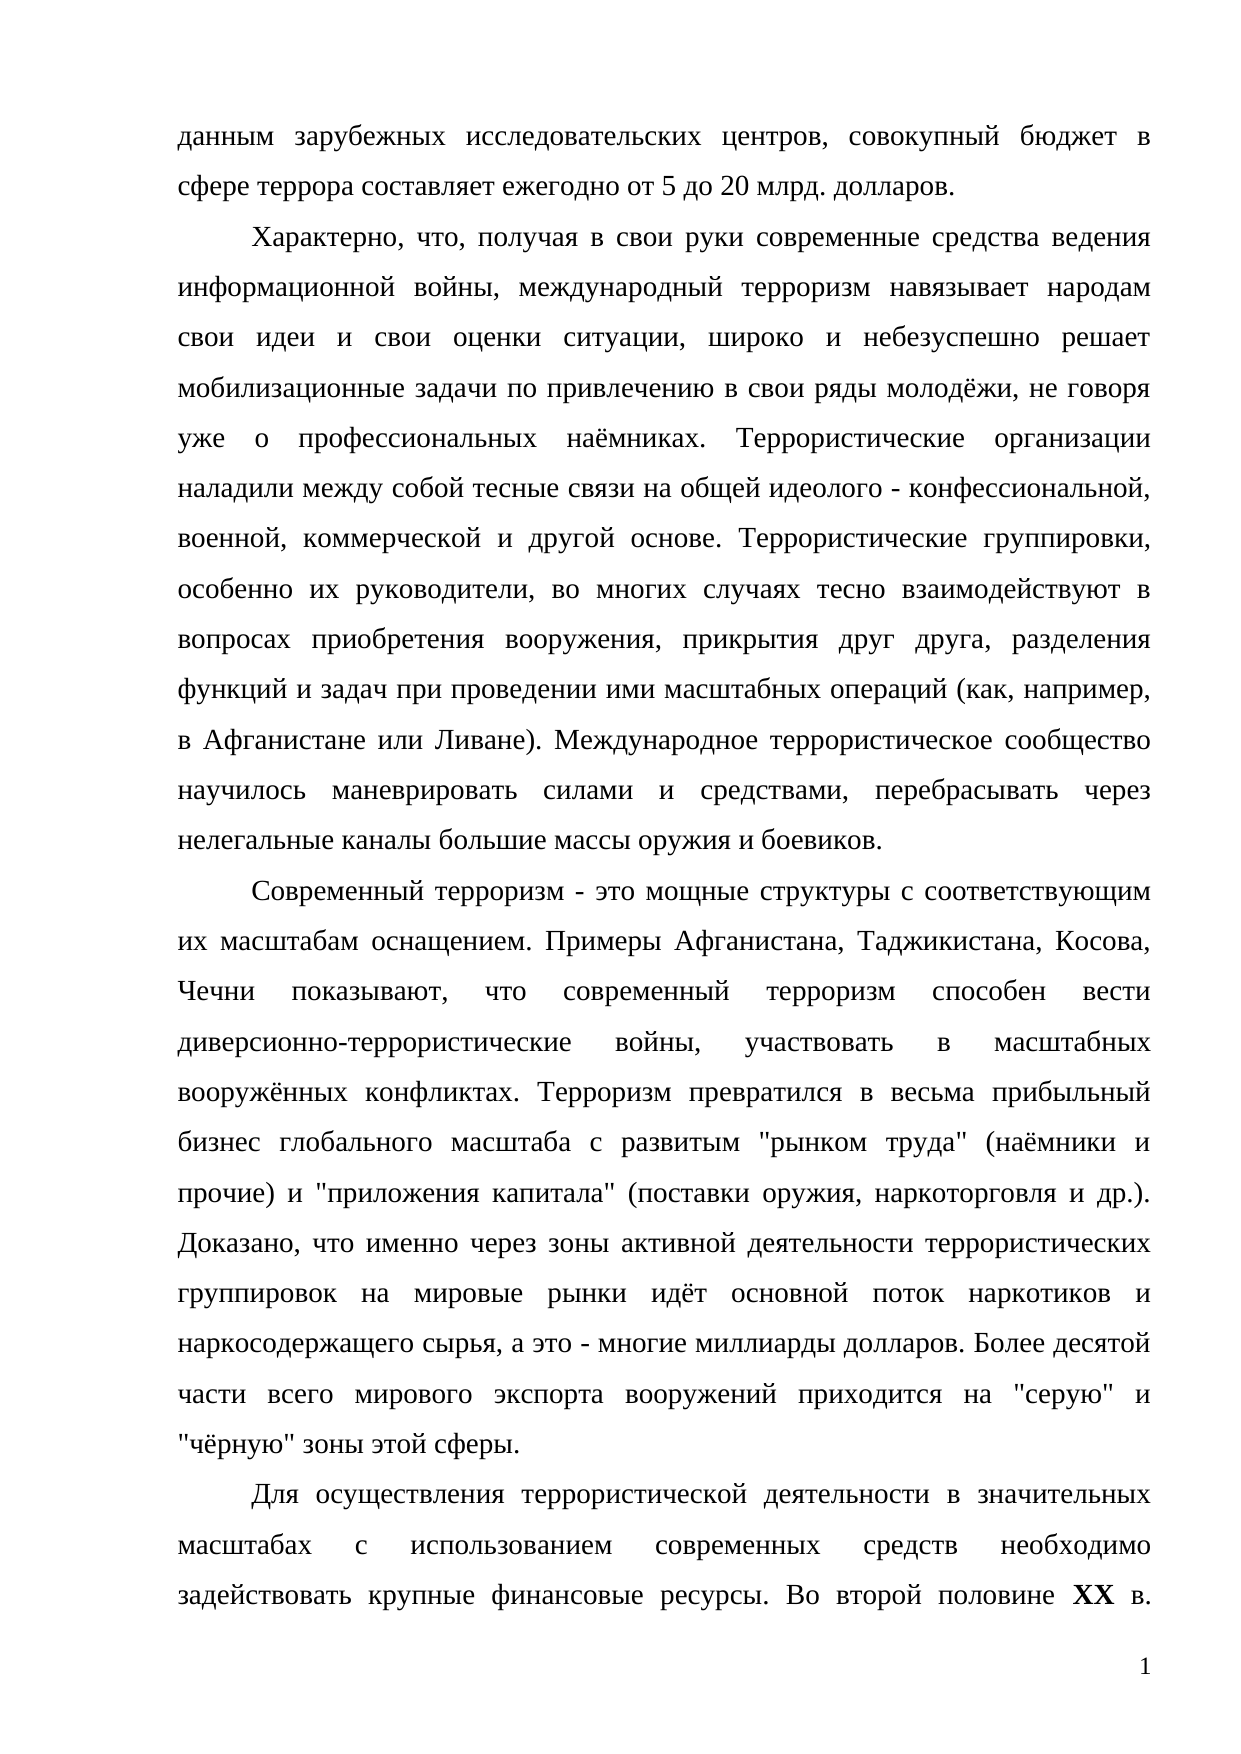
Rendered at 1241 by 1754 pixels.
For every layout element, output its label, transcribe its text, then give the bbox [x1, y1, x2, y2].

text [177, 1477, 1152, 1611]
text Характерно, что, получая в свои руки современные средства ведения информационной войны, международный терроризм навязывает народам свои идеи и свои оценки ситуации, широко и небезуспешно решает мобилизационные задачи по привлечению в свои ряды молодёжи, не говоря уже о профессиональных наёмниках. Террористические организации наладили между собой тесные связи на общей идеолого - конфессиональной, военной, коммерческой и другой основе. Террористические группировки, особенно их руководители, во многих случаях тесно взаимодействуют в вопросах приобретения вооружения, прикрытия друг друга, разделения функций и задач при проведении ими масштабных операций (как, например, в Афганистане или Ливане). Международное террористическое сообщество научилось маневрировать силами и средствами, перебрасывать через нелегальные каналы большие массы оружия и боевиков. [177, 219, 1152, 856]
text Современный терроризм - это мощные структуры с соответствующим их масштабам оснащением. Примеры Афганистана, Таджикистана, Косова, Чечни показывают, что современный терроризм способен вести диверсионно-террористические войны, участвовать в масштабных вооружённых конфликтах. Терроризм превратился в весьма прибыльный бизнес глобального масштаба с развитым "рынком труда" (наёмники и прочие) и "приложения капитала" (поставки оружия, наркоторговля и др.). Доказано, что именно через зоны активной деятельности террористических группировок на мировые рынки идёт основной поток наркотиков и наркосодержащего сырья, а это - многие миллиарды долларов. Более десятой части всего мирового экспорта вооружений приходится на "серую" и "чёрную" зоны этой сферы. [177, 873, 1152, 1460]
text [177, 118, 1152, 202]
